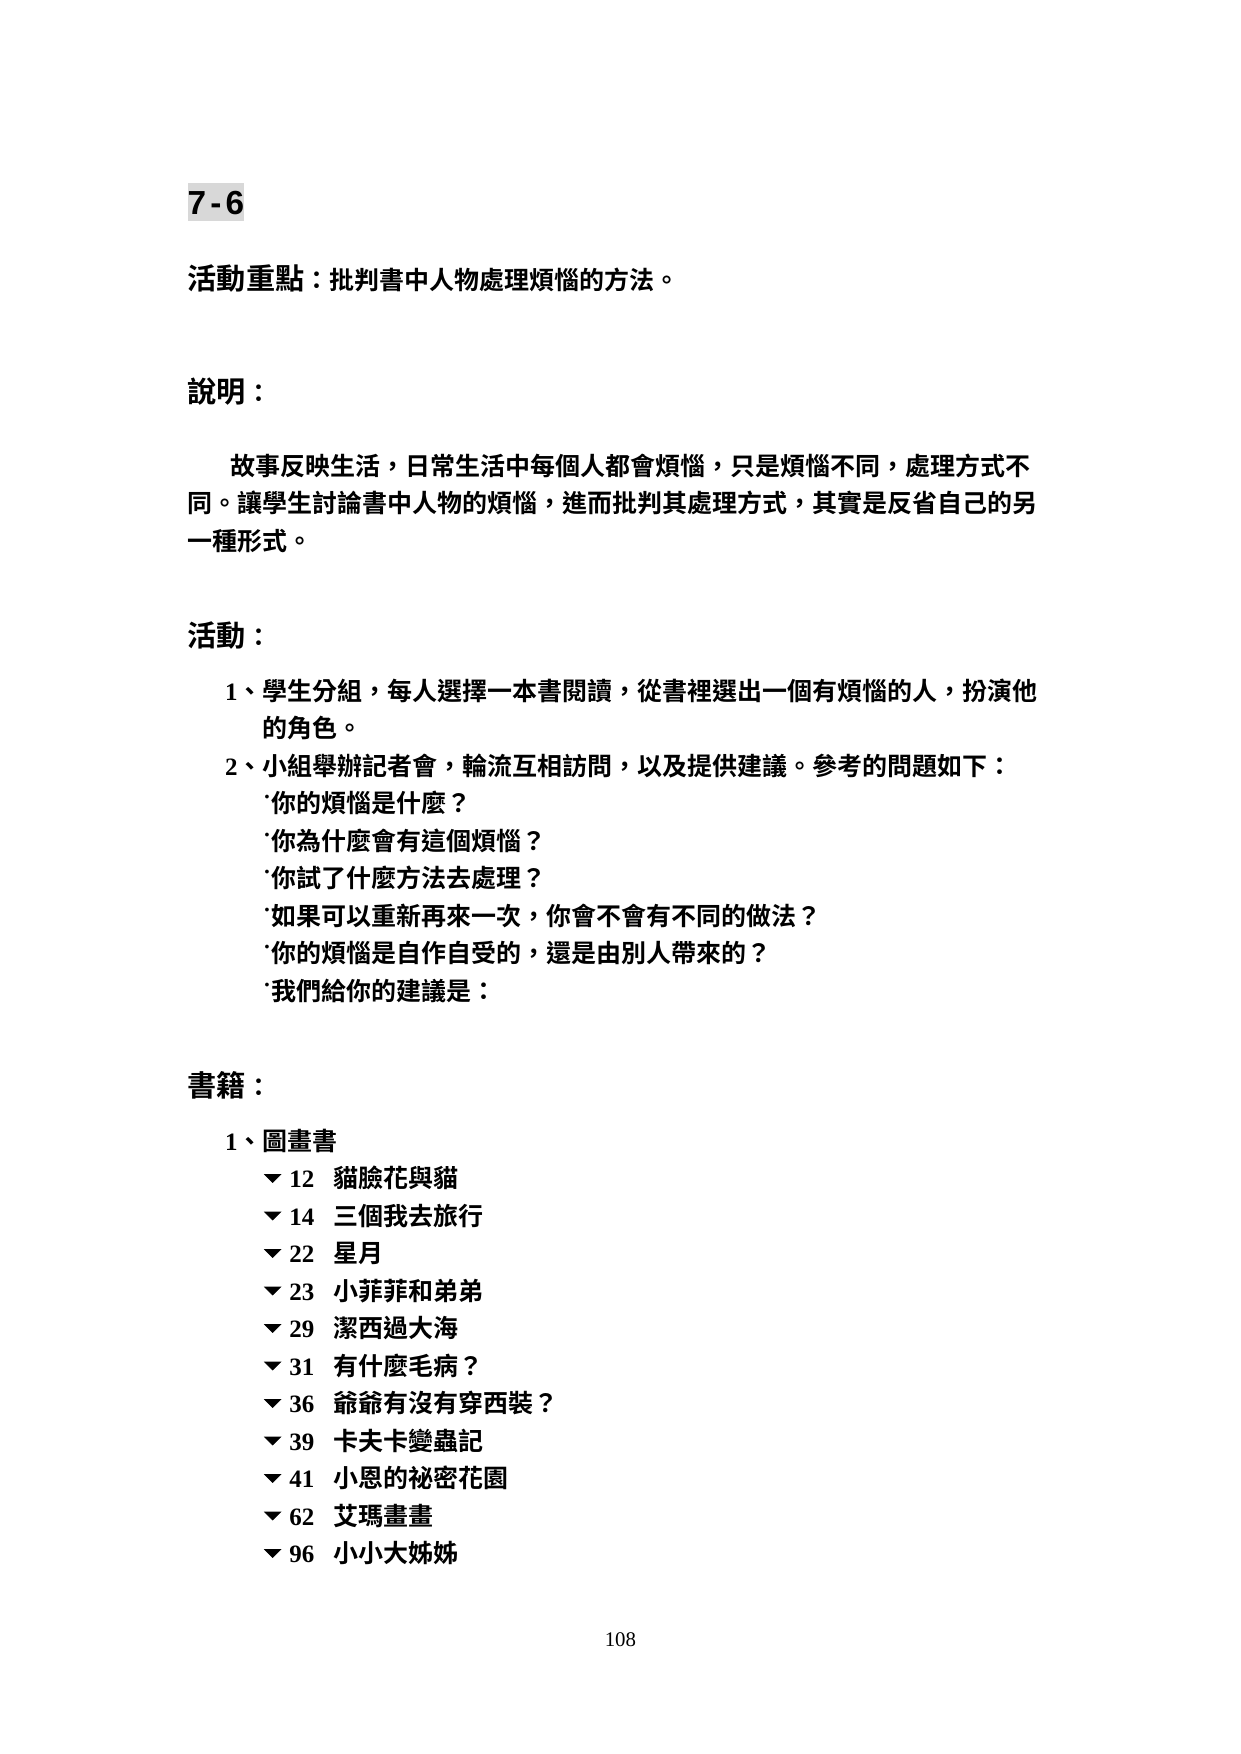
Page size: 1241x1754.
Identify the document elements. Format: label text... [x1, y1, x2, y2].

text 書籍： [187, 1046, 1053, 1121]
text 22 星月 [262, 1233, 1053, 1271]
text ˙如果可以重新再來一次，你會不會有不同的做法？ [187, 896, 1053, 933]
text 96 小小大姊姊 [262, 1533, 1053, 1571]
text ˙你的煩惱是自作自受的，還是由別人帶來的？ [187, 933, 1053, 971]
text 23 小菲菲和弟弟 [262, 1271, 1053, 1308]
text 故事反映生活，日常生活中每個人都會煩惱，只是煩惱不同，處理方式不同。讓學生討論書中人物的煩惱，進而批判其處理方式，其實是反省自己的另一種形式。 [187, 446, 1053, 558]
text 說明： [187, 352, 1053, 427]
text ˙你的煩惱是什麼？ [187, 783, 1053, 821]
text 39 卡夫卡變蟲記 [262, 1421, 1053, 1458]
list 學生分組，每人選擇一本書閱讀，從書裡選出一個有煩惱的人，扮演他的角色。 [225, 671, 1053, 746]
text 29 潔西過大海 [262, 1308, 1053, 1346]
text ˙你試了什麼方法去處理？ [187, 858, 1053, 896]
text 36 爺爺有沒有穿西裝？ [262, 1383, 1053, 1421]
text 62 艾瑪畫畫 [262, 1496, 1053, 1533]
text 12 貓臉花與貓 [262, 1158, 1053, 1196]
list 圖畫書 [225, 1121, 1053, 1158]
text 41 小恩的祕密花園 [262, 1458, 1053, 1496]
text 活動重點：批判書中人物處理煩惱的方法。 [187, 239, 1053, 314]
text 活動： [187, 596, 1053, 671]
list 小組舉辦記者會，輪流互相訪問，以及提供建議。參考的問題如下： [225, 746, 1053, 783]
text 31 有什麼毛病？ [262, 1346, 1053, 1383]
text ˙你為什麼會有這個煩惱？ [187, 821, 1053, 858]
text 7-6 [187, 164, 1053, 239]
text ˙我們給你的建議是： [187, 971, 1053, 1008]
text 14 三個我去旅行 [262, 1196, 1053, 1233]
